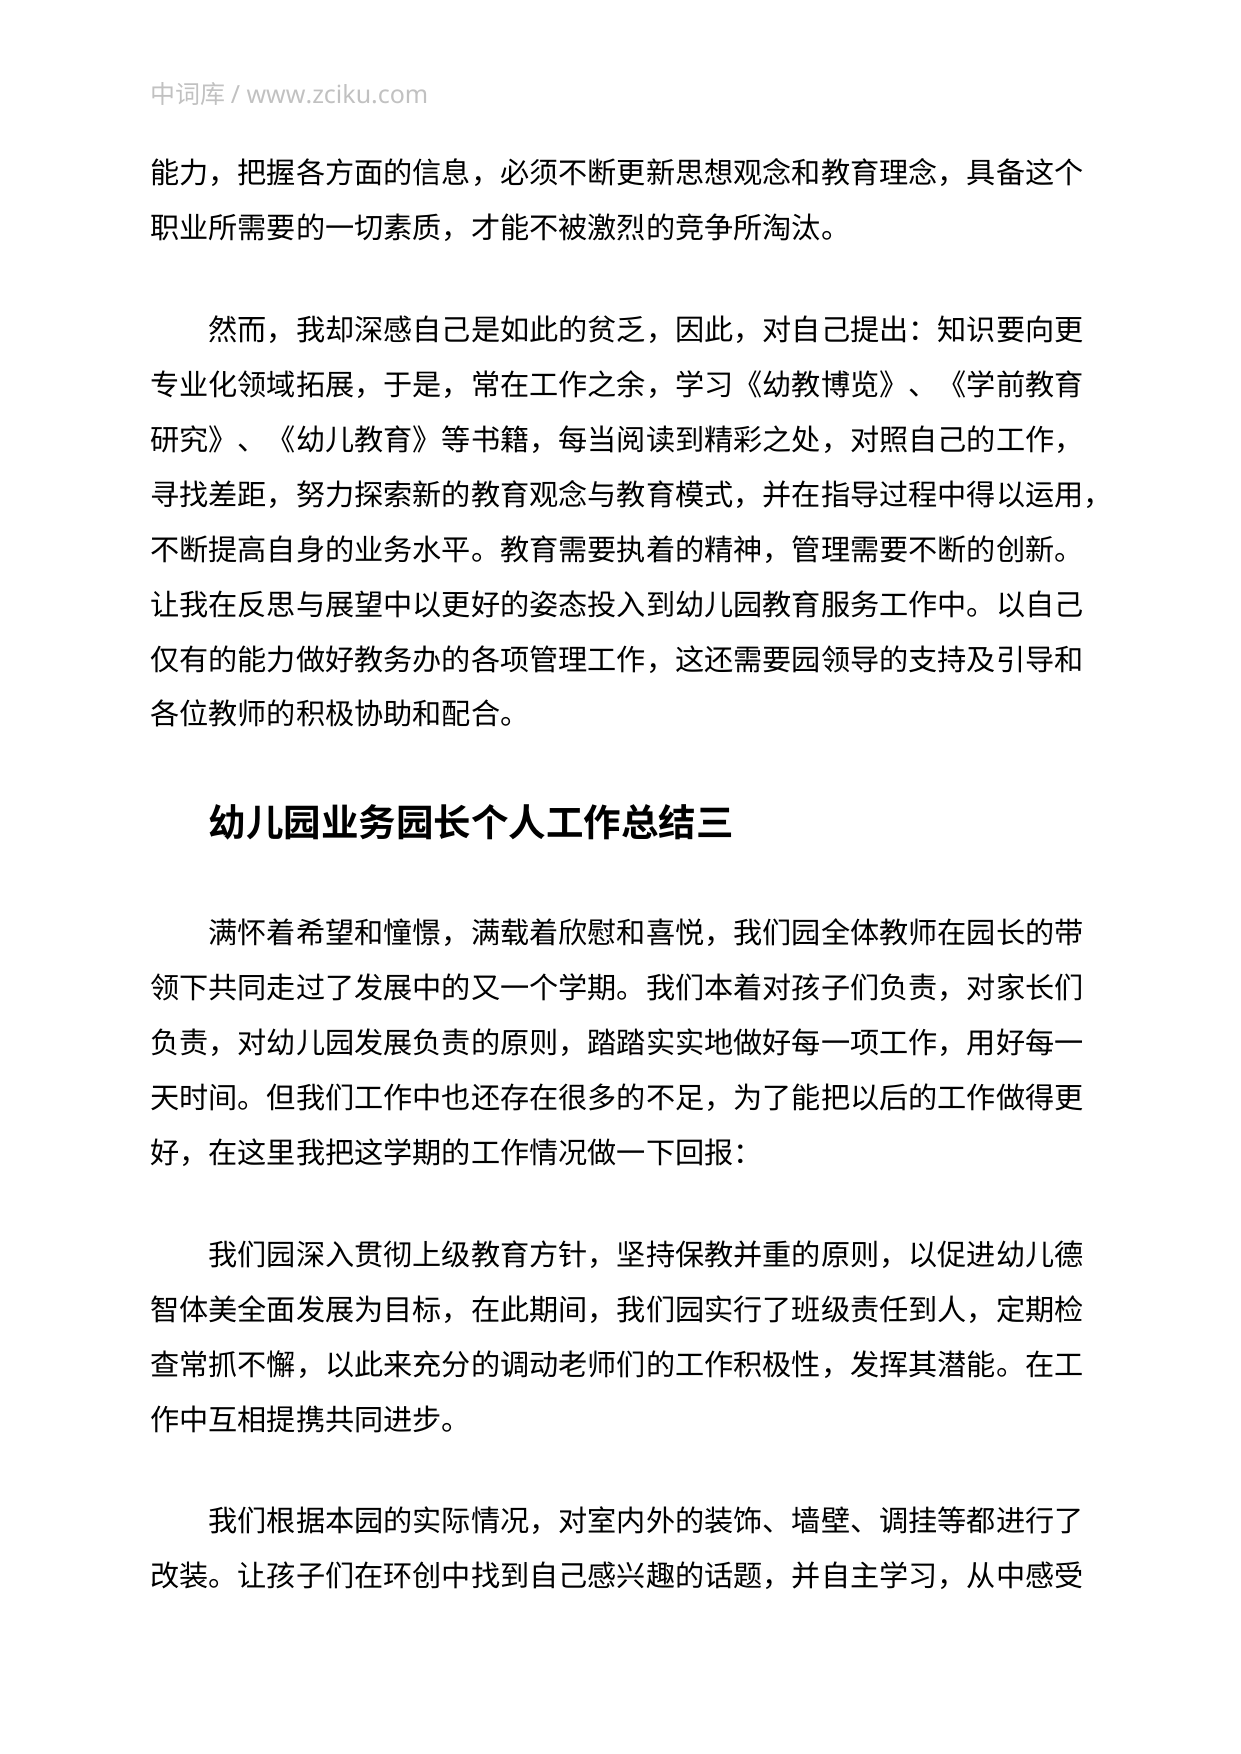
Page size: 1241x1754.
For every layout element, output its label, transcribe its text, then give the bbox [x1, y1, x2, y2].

text 幼儿园业务园长个人工作总结三 [150, 793, 1090, 847]
text 我们园深入贯彻上级教育方针，坚持保教并重的原则，以促进幼儿德智体美全面发展为目标，在此期间，我们园实行了班级责任到人，定期检查常抓不懈，以此来充分的调动老师们的工作积极性，发挥其潜能。在工作中互相提携共同进步。 [150, 1231, 1090, 1438]
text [150, 1498, 1090, 1595]
text 然而，我却深感自己是如此的贫乏，因此，对自己提出：知识要向更专业化领域拓展，于是，常在工作之余，学习《幼教博览》、《学前教育研究》、《幼儿教育》等书籍，每当阅读到精彩之处，对照自己的工作，寻找差距，努力探索新的教育观念与教育模式，并在指导过程中得以运用，不断提高自身的业务水平。教育需要执着的精神，管理需要不断的创新。让我在反思与展望中以更好的姿态投入到幼儿园教育服务工作中。以自己仅有的能力做好教务办的各项管理工作，这还需要园领导的支持及引导和各位教师的积极协助和配合。 [150, 307, 1090, 733]
text 满怀着希望和憧憬，满载着欣慰和喜悦，我们园全体教师在园长的带领下共同走过了发展中的又一个学期。我们本着对孩子们负责，对家长们负责，对幼儿园发展负责的原则，踏踏实实地做好每一项工作，用好每一天时间。但我们工作中也还存在很多的不足，为了能把以后的工作做得更好，在这里我把这学期的工作情况做一下回报： [150, 910, 1090, 1172]
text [150, 150, 1090, 247]
